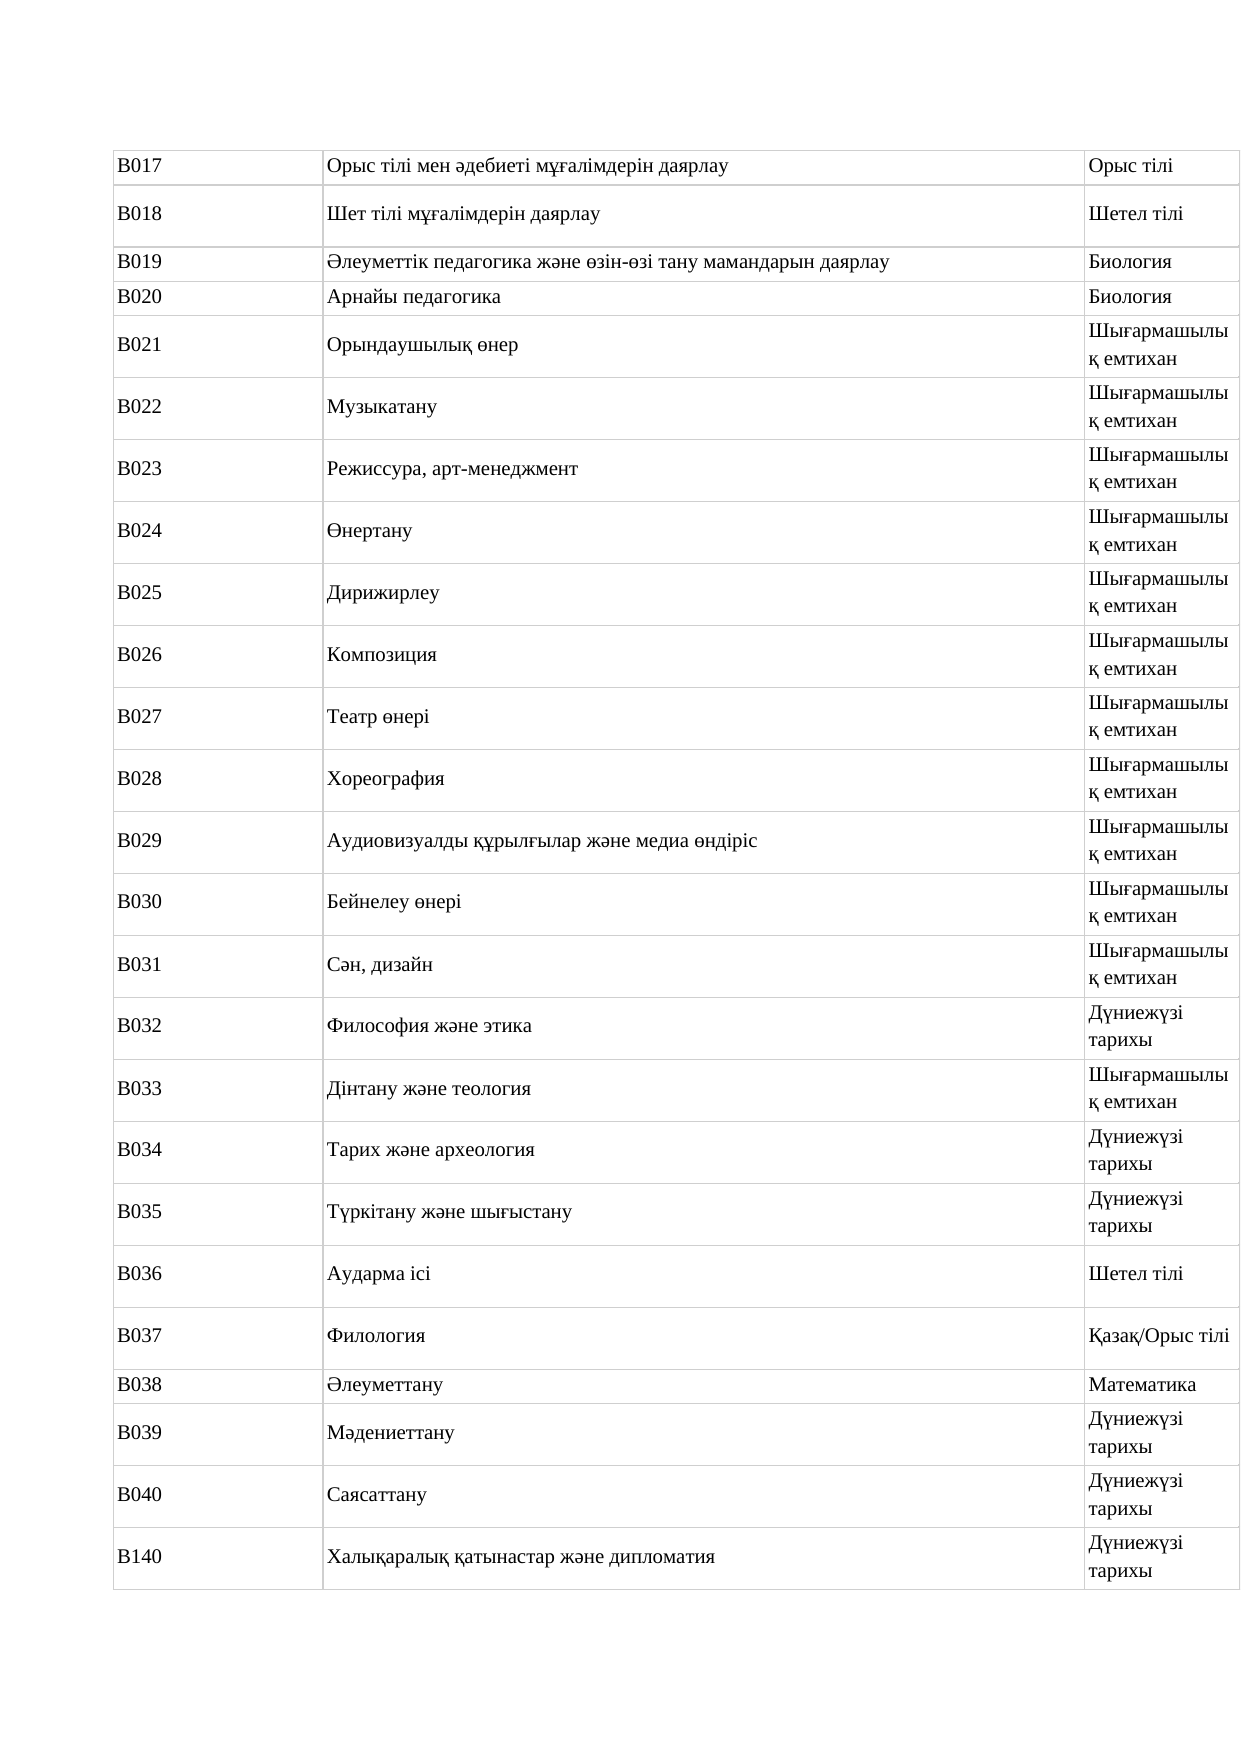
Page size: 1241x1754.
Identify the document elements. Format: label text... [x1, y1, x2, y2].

table_cell Тарих және археология [324, 1122, 1084, 1183]
table_cell Дінтану және теология [324, 1060, 1084, 1121]
table_cell Түркітану және шығыстану [324, 1184, 1084, 1245]
table_cell Театр өнері [324, 688, 1084, 749]
table_cell Шығармашылық емтихан [1085, 440, 1239, 501]
table_cell Шығармашылық емтихан [1085, 936, 1239, 997]
table_cell В024 [114, 502, 322, 563]
table_cell Шет тілі мұғалімдерін даярлау [324, 186, 1084, 246]
table_cell Орыс тілі мен әдебиеті мұғалімдерін даярлау [324, 151, 1084, 184]
table_cell В037 [114, 1308, 322, 1369]
table_cell Хореография [324, 750, 1084, 811]
table_cell В033 [114, 1060, 322, 1121]
table_cell Шығармашылық емтихан [1085, 750, 1239, 811]
table_cell Шығармашылық емтихан [1085, 1060, 1239, 1121]
table_cell В018 [114, 186, 322, 246]
table_cell В040 [114, 1466, 322, 1527]
table_cell В026 [114, 626, 322, 687]
table_cell Әлеуметтану [324, 1370, 1084, 1403]
table_cell В031 [114, 936, 322, 997]
table_cell В035 [114, 1184, 322, 1245]
table_cell Композиция [324, 626, 1084, 687]
table_cell В038 [114, 1370, 322, 1403]
table_cell В023 [114, 440, 322, 501]
table_cell Аудиовизуалды құрылғылар және медиа өндіріс [324, 812, 1084, 873]
table_cell Шығармашылық емтихан [1085, 874, 1239, 935]
table_cell Математика [1085, 1370, 1239, 1403]
table_cell Шығармашылық емтихан [1085, 564, 1239, 625]
table_cell Дүниежүзі тарихы [1085, 1184, 1239, 1245]
table_cell Шығармашылық емтихан [1085, 688, 1239, 749]
table_cell Шетел тілі [1085, 186, 1239, 246]
table_cell Арнайы педагогика [324, 282, 1084, 315]
table_cell В036 [114, 1246, 322, 1307]
table_cell В020 [114, 282, 322, 315]
table_cell Дирижирлеу [324, 564, 1084, 625]
table_cell Дүниежүзі тарихы [1085, 1528, 1239, 1589]
table_cell Орыс тілі [1085, 151, 1239, 184]
table_cell В028 [114, 750, 322, 811]
table_cell Шетел тілі [1085, 1246, 1239, 1307]
table_cell Дүниежүзі тарихы [1085, 998, 1239, 1059]
table_cell Философия және этика [324, 998, 1084, 1059]
table_cell Сән, дизайн [324, 936, 1084, 997]
table_cell Мәдениеттану [324, 1404, 1084, 1465]
table_cell В021 [114, 316, 322, 377]
table_cell Саясаттану [324, 1466, 1084, 1527]
table_cell В019 [114, 248, 322, 281]
table_cell Орындаушылық өнер [324, 316, 1084, 377]
table_cell Биология [1085, 282, 1239, 315]
table_cell Әлеуметтік педагогика және өзін-өзі тану мамандарын даярлау [324, 248, 1084, 281]
table_cell В025 [114, 564, 322, 625]
table_cell Шығармашылық емтихан [1085, 812, 1239, 873]
table_cell В030 [114, 874, 322, 935]
table_cell Филология [324, 1308, 1084, 1369]
table_cell Дүниежүзі тарихы [1085, 1466, 1239, 1527]
table_cell Шығармашылық емтихан [1085, 626, 1239, 687]
table_cell В022 [114, 378, 322, 439]
table_cell Дүниежүзі тарихы [1085, 1122, 1239, 1183]
table_cell Биология [1085, 248, 1239, 281]
table_cell Халықаралық қатынастар және дипломатия [324, 1528, 1084, 1589]
table_cell В027 [114, 688, 322, 749]
table_cell Музыкатану [324, 378, 1084, 439]
table_cell В017 [114, 151, 322, 184]
table_cell В034 [114, 1122, 322, 1183]
table_cell Режиссура, арт-менеджмент [324, 440, 1084, 501]
table_cell Қазақ/Орыс тілі [1085, 1308, 1239, 1369]
table_cell Шығармашылық емтихан [1085, 502, 1239, 563]
table_cell В032 [114, 998, 322, 1059]
table_cell Аударма ісі [324, 1246, 1084, 1307]
table_cell В140 [114, 1528, 322, 1589]
table_cell В029 [114, 812, 322, 873]
table_cell Бейнелеу өнері [324, 874, 1084, 935]
table_cell Өнертану [324, 502, 1084, 563]
table_cell Шығармашылық емтихан [1085, 316, 1239, 377]
table_cell Дүниежүзі тарихы [1085, 1404, 1239, 1465]
table_cell Шығармашылық емтихан [1085, 378, 1239, 439]
table_cell В039 [114, 1404, 322, 1465]
